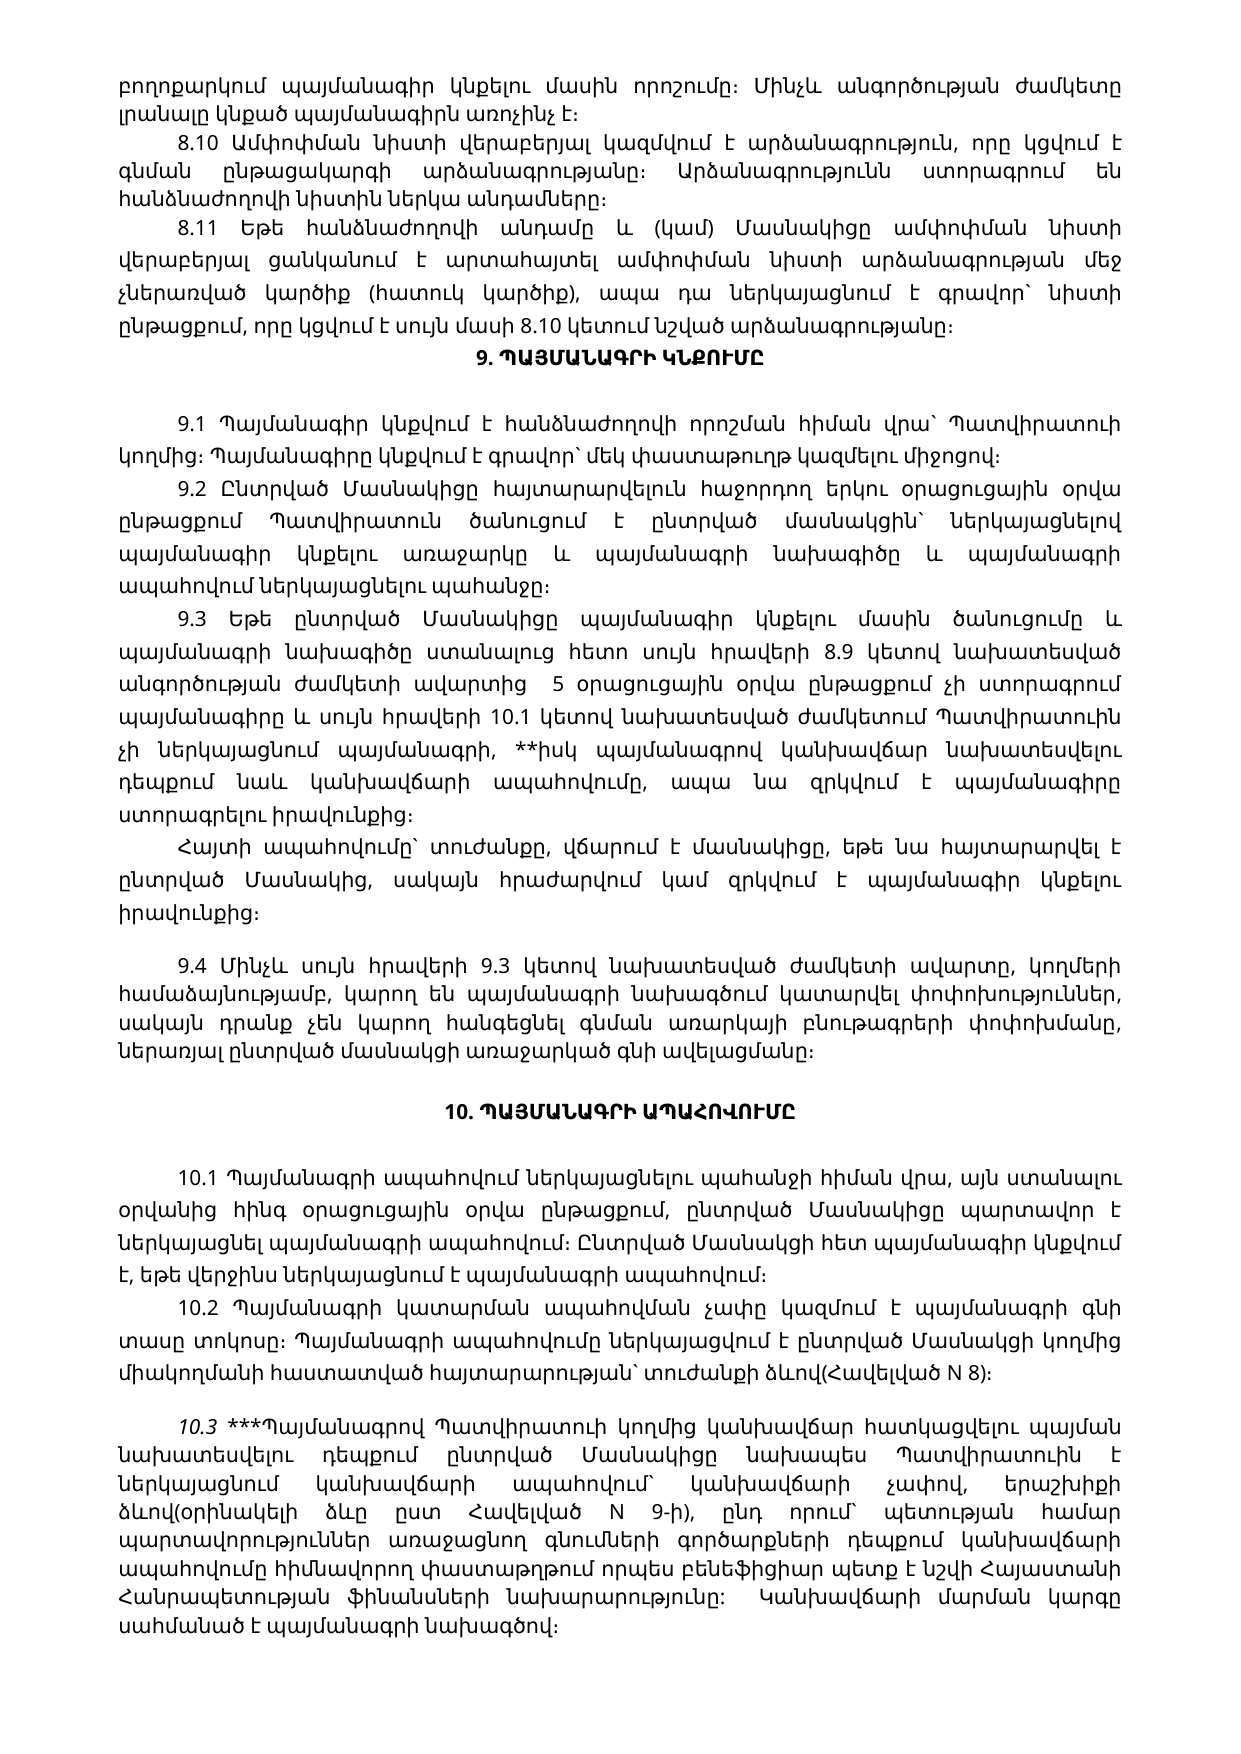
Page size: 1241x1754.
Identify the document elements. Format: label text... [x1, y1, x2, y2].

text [118, 71, 1122, 128]
text 8.11 Եթե հանձնաժողովի անդամը և (կամ) Մասնակիցը ամփոփման նիստի վերաբերյալ ցանկանում է արտահայտել ամփոփման նիստի արձանագրության մեջ չներառված կարծիք (հատուկ կարծիք), ապա դա ներկայացնում է գրավոր` նիստի ընթացքում, որը կցվում է սույն մասի 8.10 կետում նշված արձանագրությանը։ [118, 213, 1122, 339]
text 10.2 Պայմանագրի կատարման ապահովման չափը կազմում է պայմանագրի գնի տասը տոկոսը։ Պայմանագրի ապահովումը ներկայացվում է ընտրված Մասնակցի կողմից միակողմանի հաստատված հայտարարության` տուժանքի ձևով(Հավելված N 8)։ [118, 1293, 1122, 1387]
text 10. ՊԱՅՄԱՆԱԳՐԻ ԱՊԱՀՈՎՈՒՄԸ [118, 1097, 1122, 1126]
text 9. ՊԱՅՄԱՆԱԳՐԻ ԿՆՔՈՒՄԸ [118, 343, 1122, 372]
text 9.1 Պայմանագիր կնքվում է հանձնաժողովի որոշման հիման վրա` Պատվիրատուի կողմից։ Պայմանագիրը կնքվում է գրավոր` մեկ փաստաթուղթ կազմելու միջոցով։ [118, 409, 1122, 470]
text 9.3 Եթե ընտրված Մասնակիցը պայմանագիր կնքելու մասին ծանուցումը և պայմանագրի նախագիծը ստանալուց հետո սույն հրավերի 8.9 կետով նախատեսված անգործության ժամկետի ավարտից 5 օրացուցային օրվա ընթացքում չի ստորագրում պայմանագիրը և սույն հրավերի 10.1 կետով նախատեսված ժամկետում Պատվիրատուին չի ներկայացնում պայմանագրի, **իսկ պայմանագրով կանխավճար նախատեսվելու դեպքում նաև կանխավճարի ապահովումը, ապա նա զրկվում է պայմանագիրը ստորագրելու իրավունքից։ [118, 604, 1122, 828]
text 8.10 Ամփոփման նիստի վերաբերյալ կազմվում է արձանագրություն, որը կցվում է գնման ընթացակարգի արձանագրությանը։ Արձանագրությունն ստորագրում են հանձնաժողովի նիստին ներկա անդամները։ [118, 128, 1122, 213]
text 10.1 Պայմանագրի ապահովում ներկայացնելու պահանջի հիման վրա, այն ստանալու օրվանից հինգ օրացուցային օրվա ընթացքում, ընտրված Մասնակիցը պարտավոր է ներկայացնել պայմանագրի ապահովում։ Ընտրված Մասնակցի հետ պայմանագիր կնքվում է, եթե վերջինս ներկայացնում է պայմանագրի ապահովում։ [118, 1163, 1122, 1289]
text 10.3 ***Պայմանագրով Պատվիրատուի կողմից կանխավճար հատկացվելու պայման նախատեսվելու դեպքում ընտրված Մասնակիցը նախապես Պատվիրատուին է ներկայացնում կանխավճարի ապահովում` կանխավճարի չափով, երաշխիքի ձևով(օրինակելի ձևը ըստ Հավելված N 9-ի), ընդ որում` պետության համար պարտավորություններ առաջացնող գնումների գործարքների դեպքում կանխավճարի ապահովումը հիմնավորող փաստաթղթում որպես բենեֆիցիար պետք է նշվի Հայաստանի Հանրապետության ֆինանսների նախարարությունը: Կանխավճարի մարման կարգը սահմանած է պայմանագրի նախագծով։ [118, 1412, 1122, 1639]
text Հայտի ապահովումը` տուժանքը, վճարում է մասնակիցը, եթե նա հայտարարվել է ընտրված Մասնակից, սակայն հրաժարվում կամ զրկվում է պայմանագիր կնքելու իրավունքից։ [118, 832, 1122, 926]
text 9.4 Մինչև սույն հրավերի 9.3 կետով նախատեսված ժամկետի ավարտը, կողմերի համաձայնությամբ, կարող են պայմանագրի նախագծում կատարվել փոփոխություններ, սակայն դրանք չեն կարող հանգեցնել գնման առարկայի բնութագրերի փոփոխմանը, ներառյալ ընտրված մասնակցի առաջարկած գնի ավելացմանը։ [118, 951, 1122, 1065]
text 9.2 Ընտրված Մասնակիցը հայտարարվելուն հաջորդող երկու օրացուցային օրվա ընթացքում Պատվիրատուն ծանուցում է ընտրված մասնակցին` ներկայացնելով պայմանագիր կնքելու առաջարկը և պայմանագրի նախագիծը և պայմանագրի ապահովում ներկայացնելու պահանջը։ [118, 474, 1122, 600]
